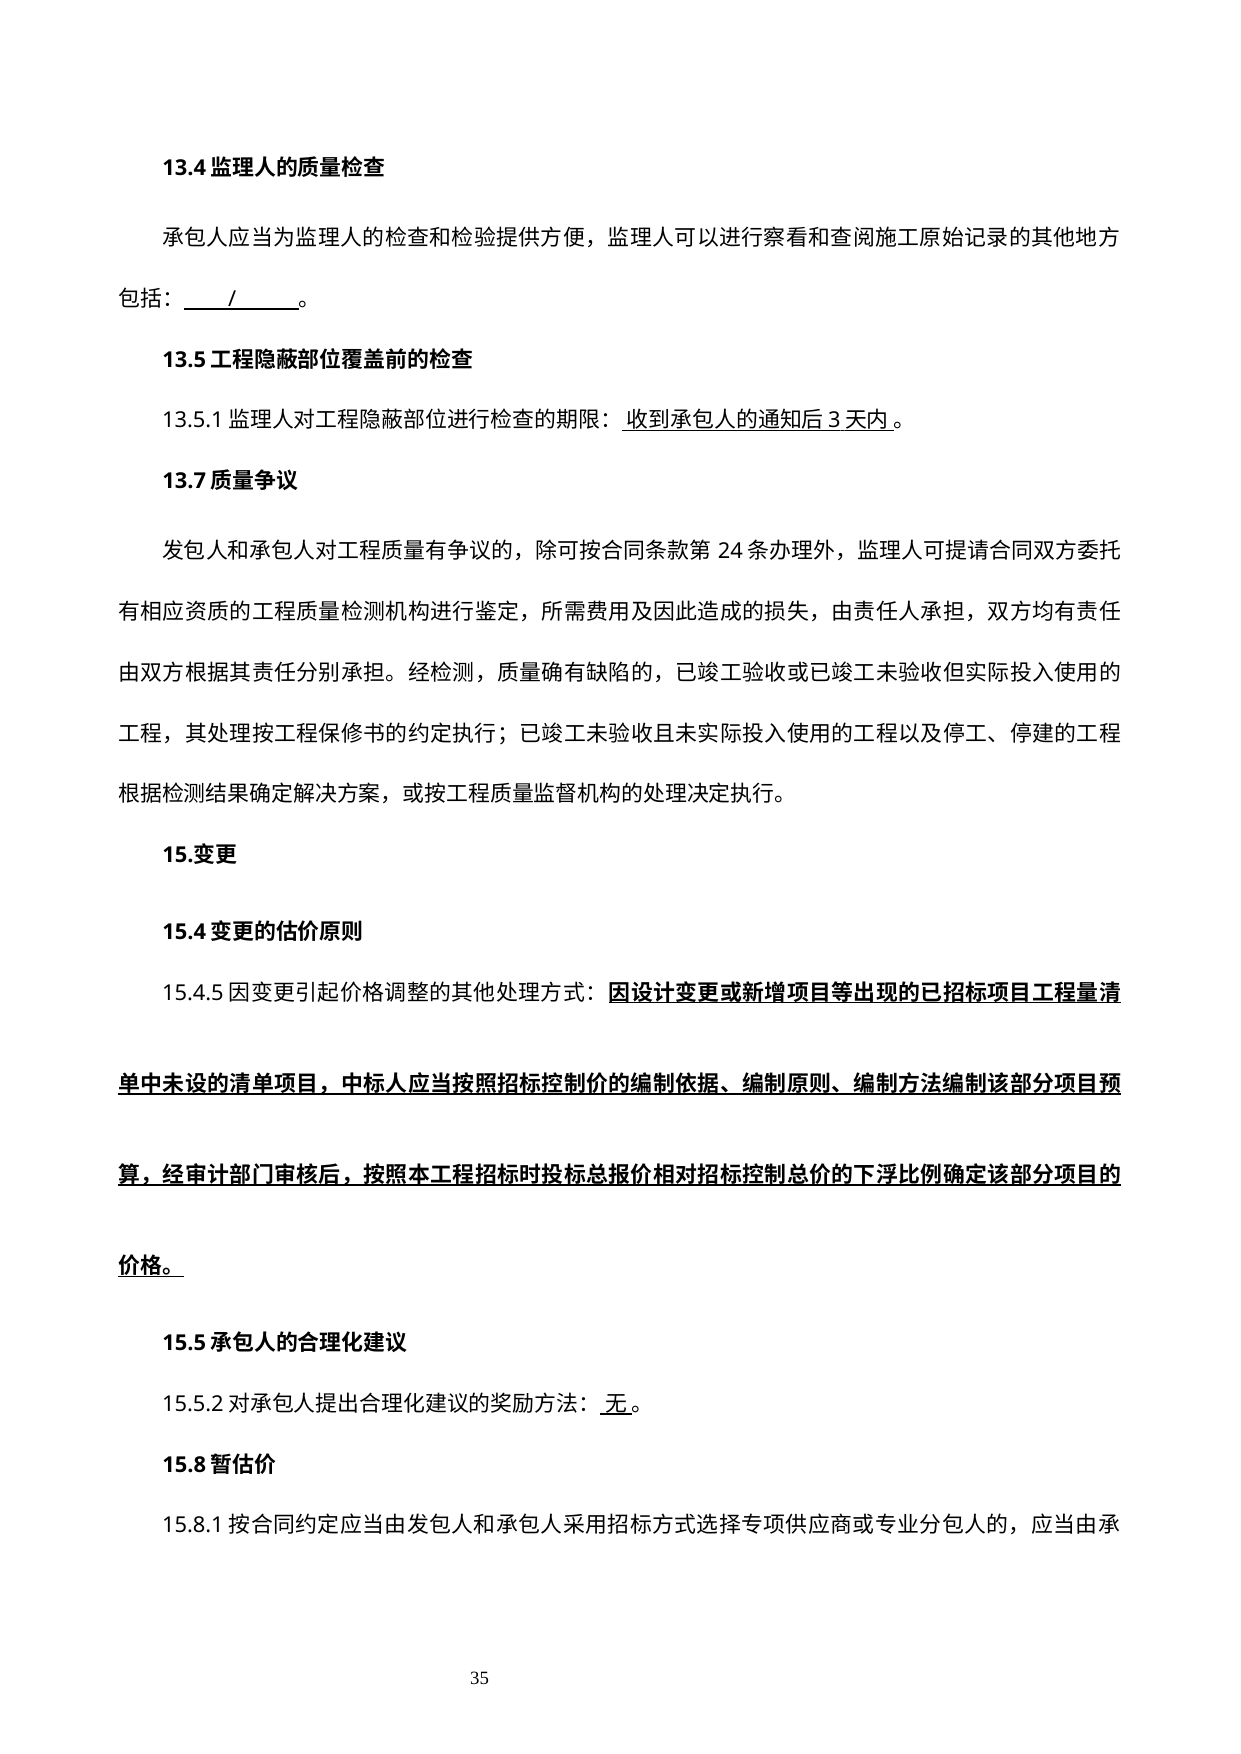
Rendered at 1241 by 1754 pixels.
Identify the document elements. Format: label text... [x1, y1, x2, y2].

text 发包人和承包人对工程质量有争议的，除可按合同条款第24条办理外，监理人可提请合同双方委托有相应资质的工程质量检测机构进行鉴定，所需费用及因此造成的损失，由责任人承担，双方均有责任，由双方根据其责任分别承担。经检测，质量确有缺陷的，已竣工验收或已竣工未验收但实际投入使用的工程，其处理按工程保修书的约定执行；已竣工未验收且未实际投入使用的工程以及停工、停建的工程，根据检测结果确定解决方案，或按工程质量监督机构的处理决定执行。 [118, 518, 1122, 823]
subtitle 13.4监理人的质量检查 [118, 136, 1122, 197]
subtitle 15.变更 [118, 823, 1122, 883]
subtitle 15.5承包人的合理化建议 [118, 1311, 1122, 1371]
text 15.5.2对承包人提出合理化建议的奖励方法： 无 。 [118, 1371, 1122, 1432]
subtitle 15.4变更的估价原则 [118, 899, 1122, 960]
subtitle 15.8暂估价 [118, 1432, 1122, 1493]
subtitle 13.5工程隐蔽部位覆盖前的检查 [118, 327, 1122, 388]
subtitle 13.7质量争议 [118, 449, 1122, 509]
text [118, 1493, 1122, 1554]
text 15.4.5因变更引起价格调整的其他处理方式：因设计变更或新增项目等出现的已招标项目工程量清单中未设的清单项目，中标人应当按照招标控制价的编制依据、编制原则、编制方法编制该部分项目预算，经审计部门审核后，按照本工程招标时投标总报价相对招标控制总价的下浮比例确定该部分项目的价格。 [118, 960, 1122, 1295]
text 13.5.1监理人对工程隐蔽部位进行检查的期限： 收到承包人的通知后3天内 。 [118, 388, 1122, 449]
text 承包人应当为监理人的检查和检验提供方便，监理人可以进行察看和查阅施工原始记录的其他地方包括： / 。 [118, 205, 1122, 327]
